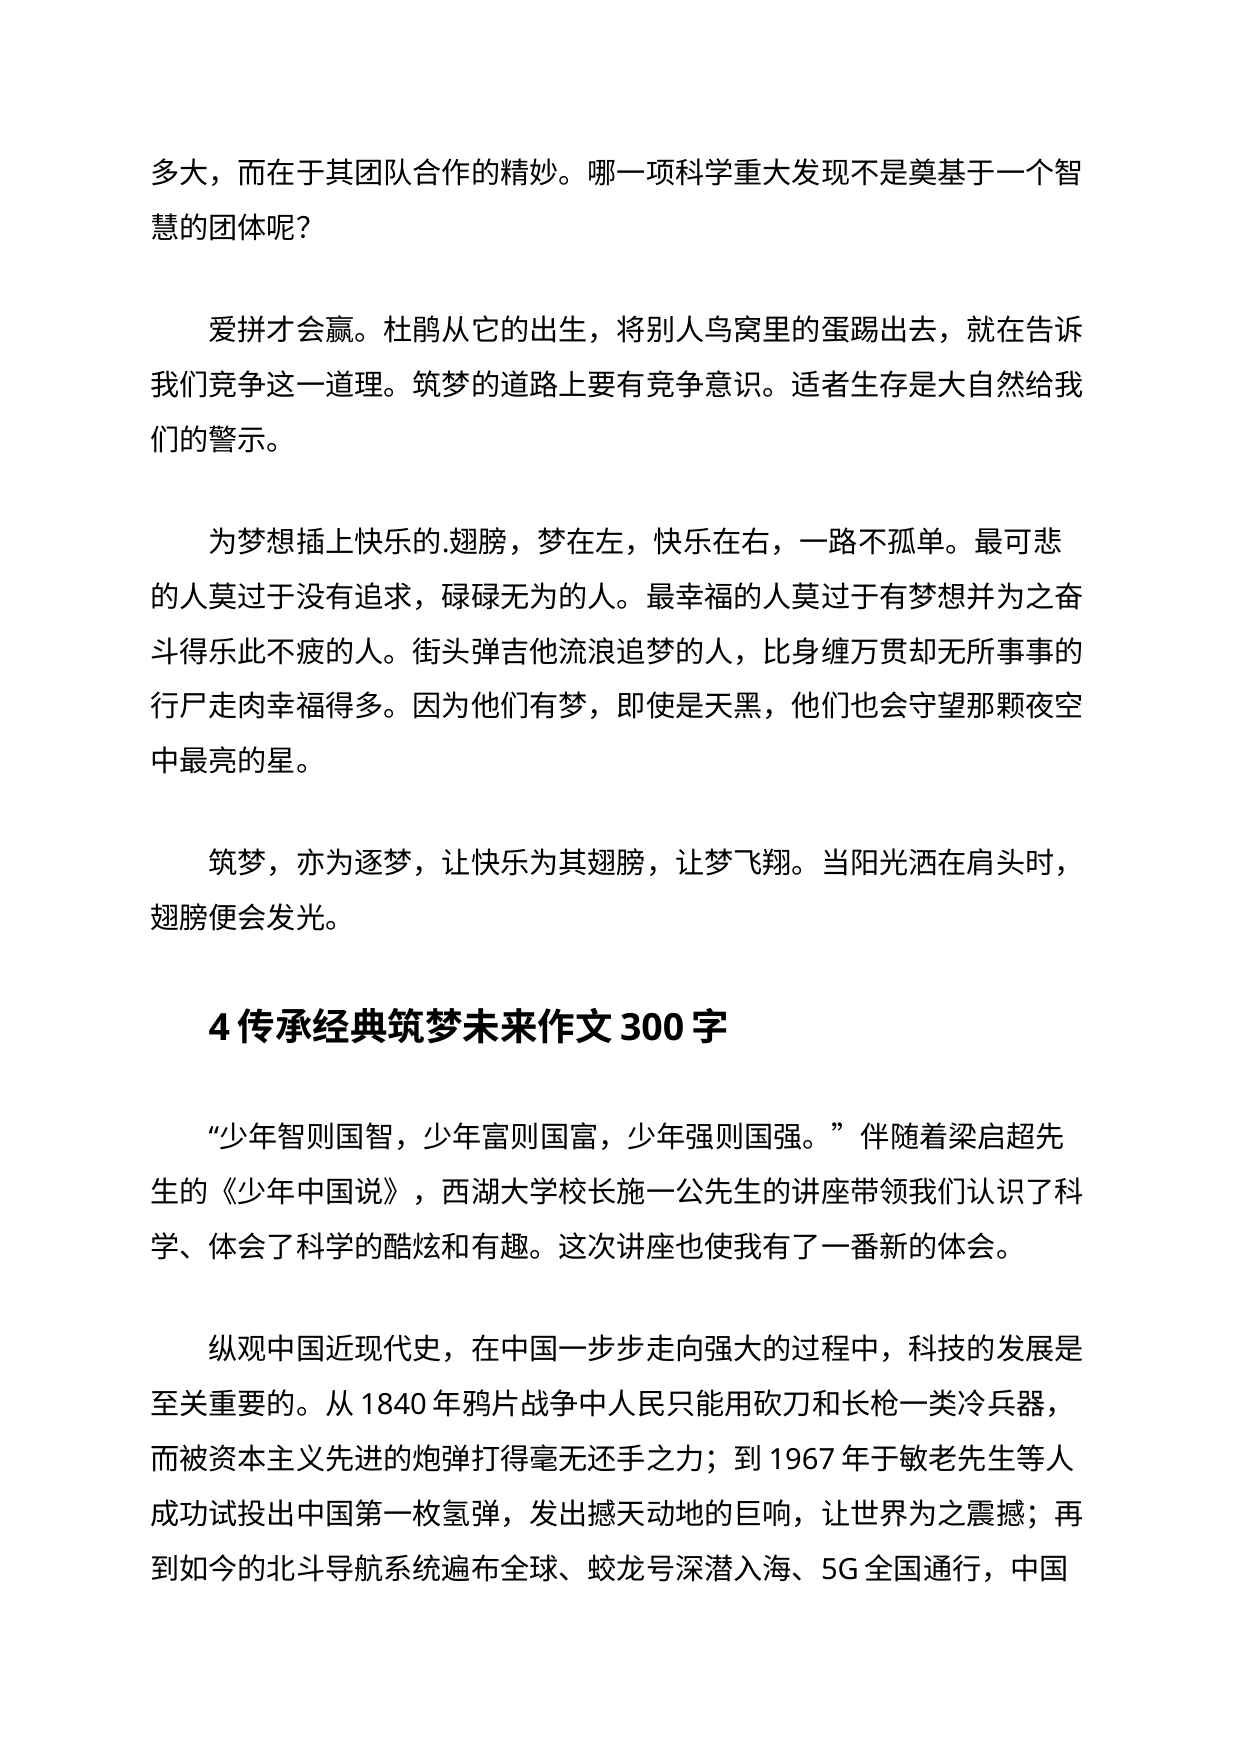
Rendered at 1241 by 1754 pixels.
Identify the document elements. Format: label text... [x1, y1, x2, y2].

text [150, 150, 1090, 247]
text 4传承经典筑梦未来作文300字 [150, 996, 1090, 1051]
text 为梦想插上快乐的.翅膀，梦在左，快乐在右，一路不孤单。最可悲的人莫过于没有追求，碌碌无为的人。最幸福的人莫过于有梦想并为之奋斗得乐此不疲的人。街头弹吉他流浪追梦的人，比身缠万贯却无所事事的行尸走肉幸福得多。因为他们有梦，即使是天黑，他们也会守望那颗夜空中最亮的星。 [150, 518, 1090, 780]
text “少年智则国智，少年富则国富，少年强则国强。”伴随着梁启超先生的《少年中国说》，西湖大学校长施一公先生的讲座带领我们认识了科学、体会了科学的酷炫和有趣。这次讲座也使我有了一番新的体会。 [150, 1114, 1090, 1266]
text 爱拼才会赢。杜鹃从它的出生，将别人鸟窝里的蛋踢出去，就在告诉我们竞争这一道理。筑梦的道路上要有竞争意识。适者生存是大自然给我们的警示。 [150, 307, 1090, 459]
text 筑梦，亦为逐梦，让快乐为其翅膀，让梦飞翔。当阳光洒在肩头时，翅膀便会发光。 [150, 840, 1090, 937]
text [150, 1326, 1090, 1588]
